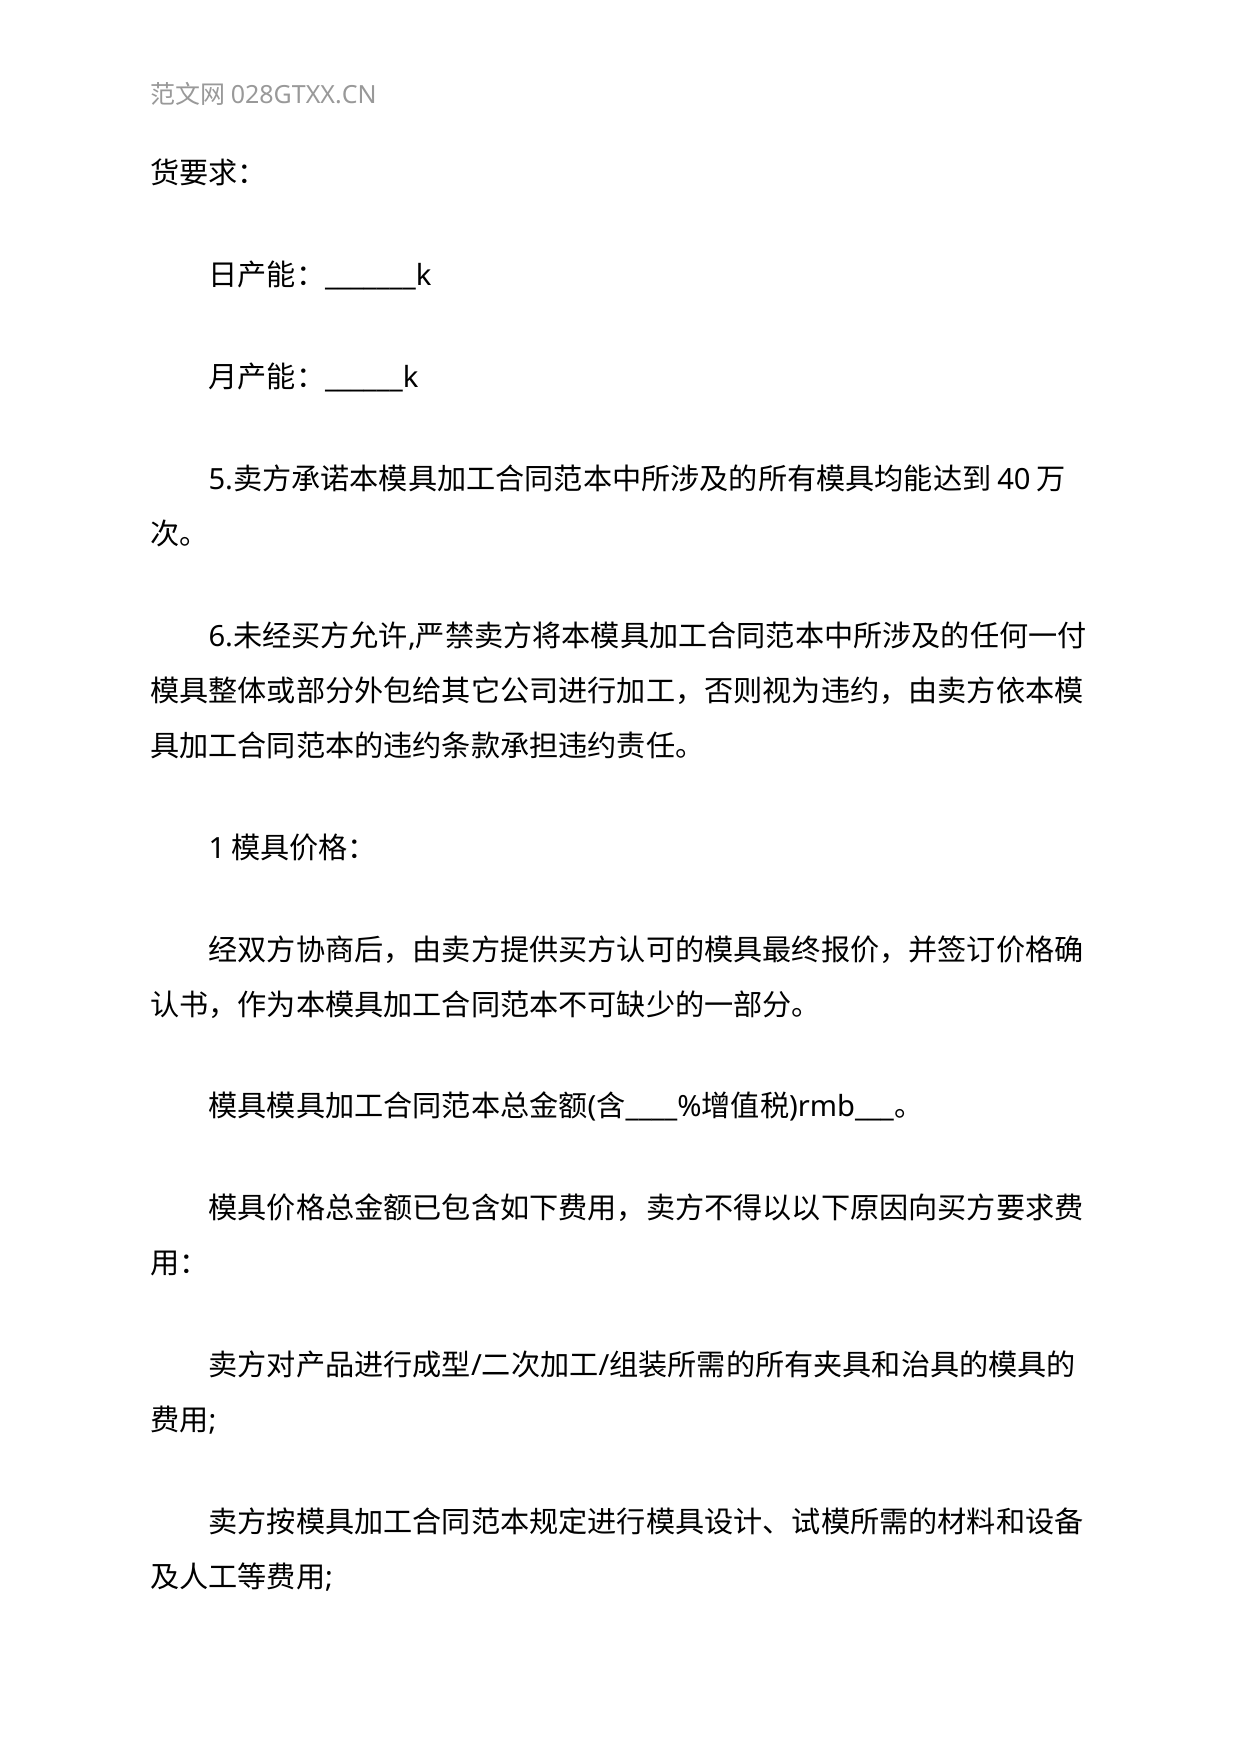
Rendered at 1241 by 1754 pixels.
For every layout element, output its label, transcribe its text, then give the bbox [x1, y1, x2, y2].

text 模具价格总金额已包含如下费用，卖方不得以以下原因向买方要求费用： [150, 1185, 1090, 1282]
text 经双方协商后，由卖方提供买方认可的模具最终报价，并签订价格确认书，作为本模具加工合同范本不可缺少的一部分。 [150, 926, 1090, 1023]
text 月产能：______k [150, 354, 1090, 396]
text 卖方按模具加工合同范本规定进行模具设计、试模所需的材料和设备及人工等费用; [150, 1498, 1090, 1596]
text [150, 150, 1090, 192]
text 模具模具加工合同范本总金额(含____%增值税)rmb___。 [150, 1083, 1090, 1125]
text 1模具价格： [150, 824, 1090, 867]
text 日产能：_______k [150, 252, 1090, 294]
text 5.卖方承诺本模具加工合同范本中所涉及的所有模具均能达到40万次。 [150, 456, 1090, 553]
text 6.未经买方允许,严禁卖方将本模具加工合同范本中所涉及的任何一付模具整体或部分外包给其它公司进行加工，否则视为违约，由卖方依本模具加工合同范本的违约条款承担违约责任。 [150, 612, 1090, 765]
text 卖方对产品进行成型/二次加工/组装所需的所有夹具和治具的模具的费用; [150, 1341, 1090, 1439]
